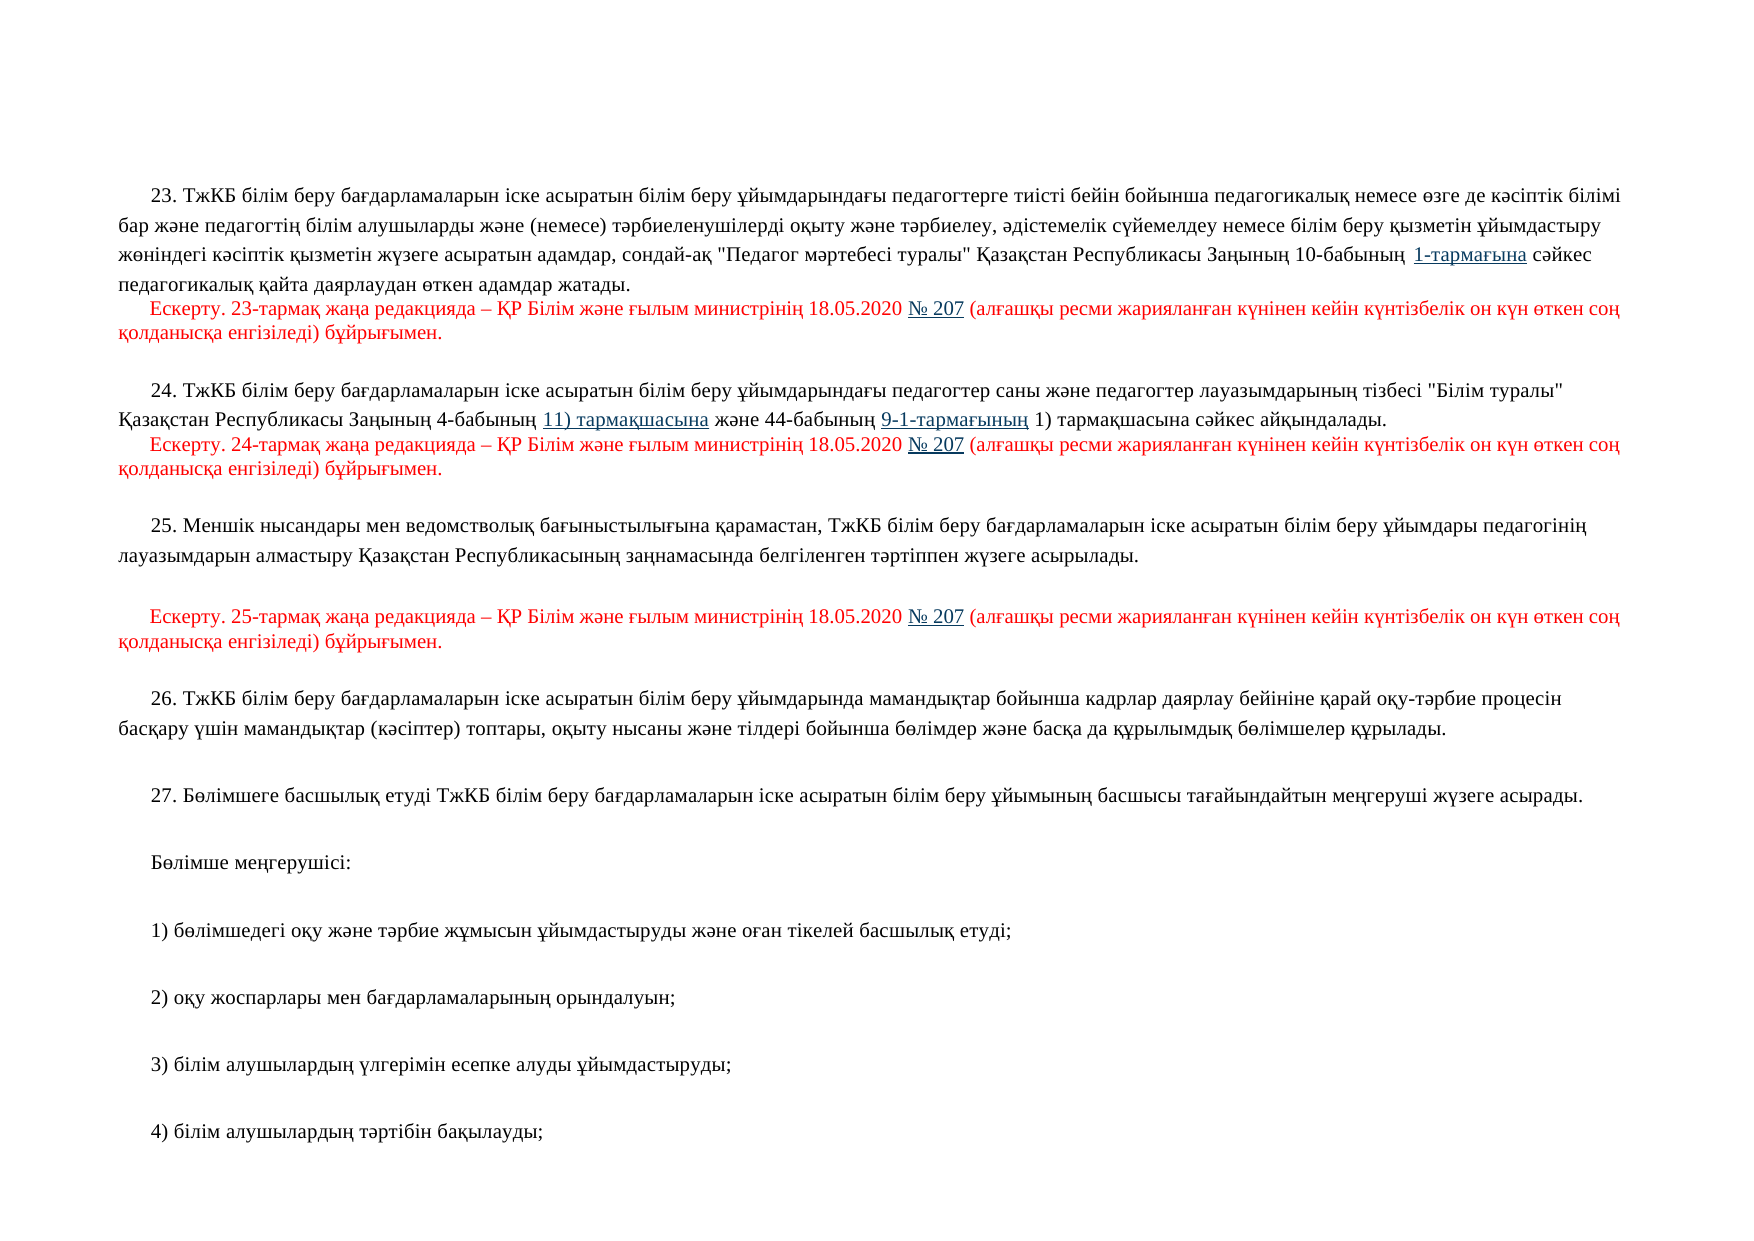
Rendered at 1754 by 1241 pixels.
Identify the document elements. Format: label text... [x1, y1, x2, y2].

text Бөлімше меңгерушісі: [118, 845, 1636, 874]
text 3) білім алушылардың үлгерімін есепке алуды ұйымдастыруды; [118, 1046, 1636, 1076]
text 27. Бөлімшеге басшылық етуді ТжКБ білім беру бағдарламаларын іске асыратын білім беру ұйымының басшысы тағайындайтын меңгеруші жүзеге асырады. [118, 777, 1636, 807]
text 25. Меншік нысандары мен ведомстволық бағыныстылығына қарамастан, ТжКБ білім беру бағдарламаларын іске асыратын білім беру ұйымдары педагогінің лауазымдарын алмастыру Қазақстан Республикасының заңнамасында белгіленген тәртіппен жүзеге асырылады. [118, 508, 1636, 567]
text Ескерту. 23-тармақ жаңа редакцияда – ҚР Білім және ғылым министрінің 18.05.2020 № 207 (алғашқы ресми жарияланған күнінен кейін күнтізбелік он күн өткен соң қолданысқа енгізіледі) бұйрығымен. [118, 296, 1636, 372]
text 26. ТжКБ білім беру бағдарламаларын іске асыратын білім беру ұйымдарында мамандықтар бойынша кадрлар даярлау бейініне қарай оқу-тәрбие процесін басқару үшін мамандықтар (кәсіптер) топтары, оқыту нысаны және тілдері бойынша бөлімдер және басқа да құрылымдық бөлімшелер құрылады. [118, 681, 1636, 740]
text 23. ТжКБ білім беру бағдарламаларын іске асыратын білім беру ұйымдарындағы педагогтерге тиісті бейін бойынша педагогикалық немесе өзге де кәсіптік білімі бар және педагогтің білім алушыларды және (немесе) тәрбиеленушілерді оқыту және тәрбиелеу, әдістемелік сүйемелдеу немесе білім беру қызметін ұйымдастыру жөніндегі кәсіптік қызметін жүзеге асыратын адамдар, сондай-ақ "Педагог мәртебесі туралы" Қазақстан Республикасы Заңының 10-бабының 1-тармағына сәйкес педагогикалық қайта даярлаудан өткен адамдар жатады. [118, 177, 1636, 296]
text Ескерту. 24-тармақ жаңа редакцияда – ҚР Білім және ғылым министрінің 18.05.2020 № 207 (алғашқы ресми жарияланған күнінен кейін күнтізбелік он күн өткен соң қолданысқа енгізіледі) бұйрығымен. [118, 431, 1636, 508]
text 24. ТжКБ білім беру бағдарламаларын іске асыратын білім беру ұйымдарындағы педагогтер саны және педагогтер лауазымдарының тізбесі "Білім туралы" Қазақстан Республикасы Заңының 4-бабының 11) тармақшасына және 44-бабының 9-1-тармағының 1) тармақшасына сәйкес айқындалады. [118, 372, 1636, 431]
text 2) оқу жоспарлары мен бағдарламаларының орындалуын; [118, 979, 1636, 1009]
text Ескерту. 25-тармақ жаңа редакцияда – ҚР Білім және ғылым министрінің 18.05.2020 № 207 (алғашқы ресми жарияланған күнінен кейін күнтізбелік он күн өткен соң қолданысқа енгізіледі) бұйрығымен. [118, 604, 1636, 681]
text 1) бөлімшедегі оқу және тәрбие жұмысын ұйымдастыруды және оған тікелей басшылық етуді; [118, 912, 1636, 942]
text 4) білім алушылардың тәртібін бақылауды; [118, 1113, 1636, 1143]
